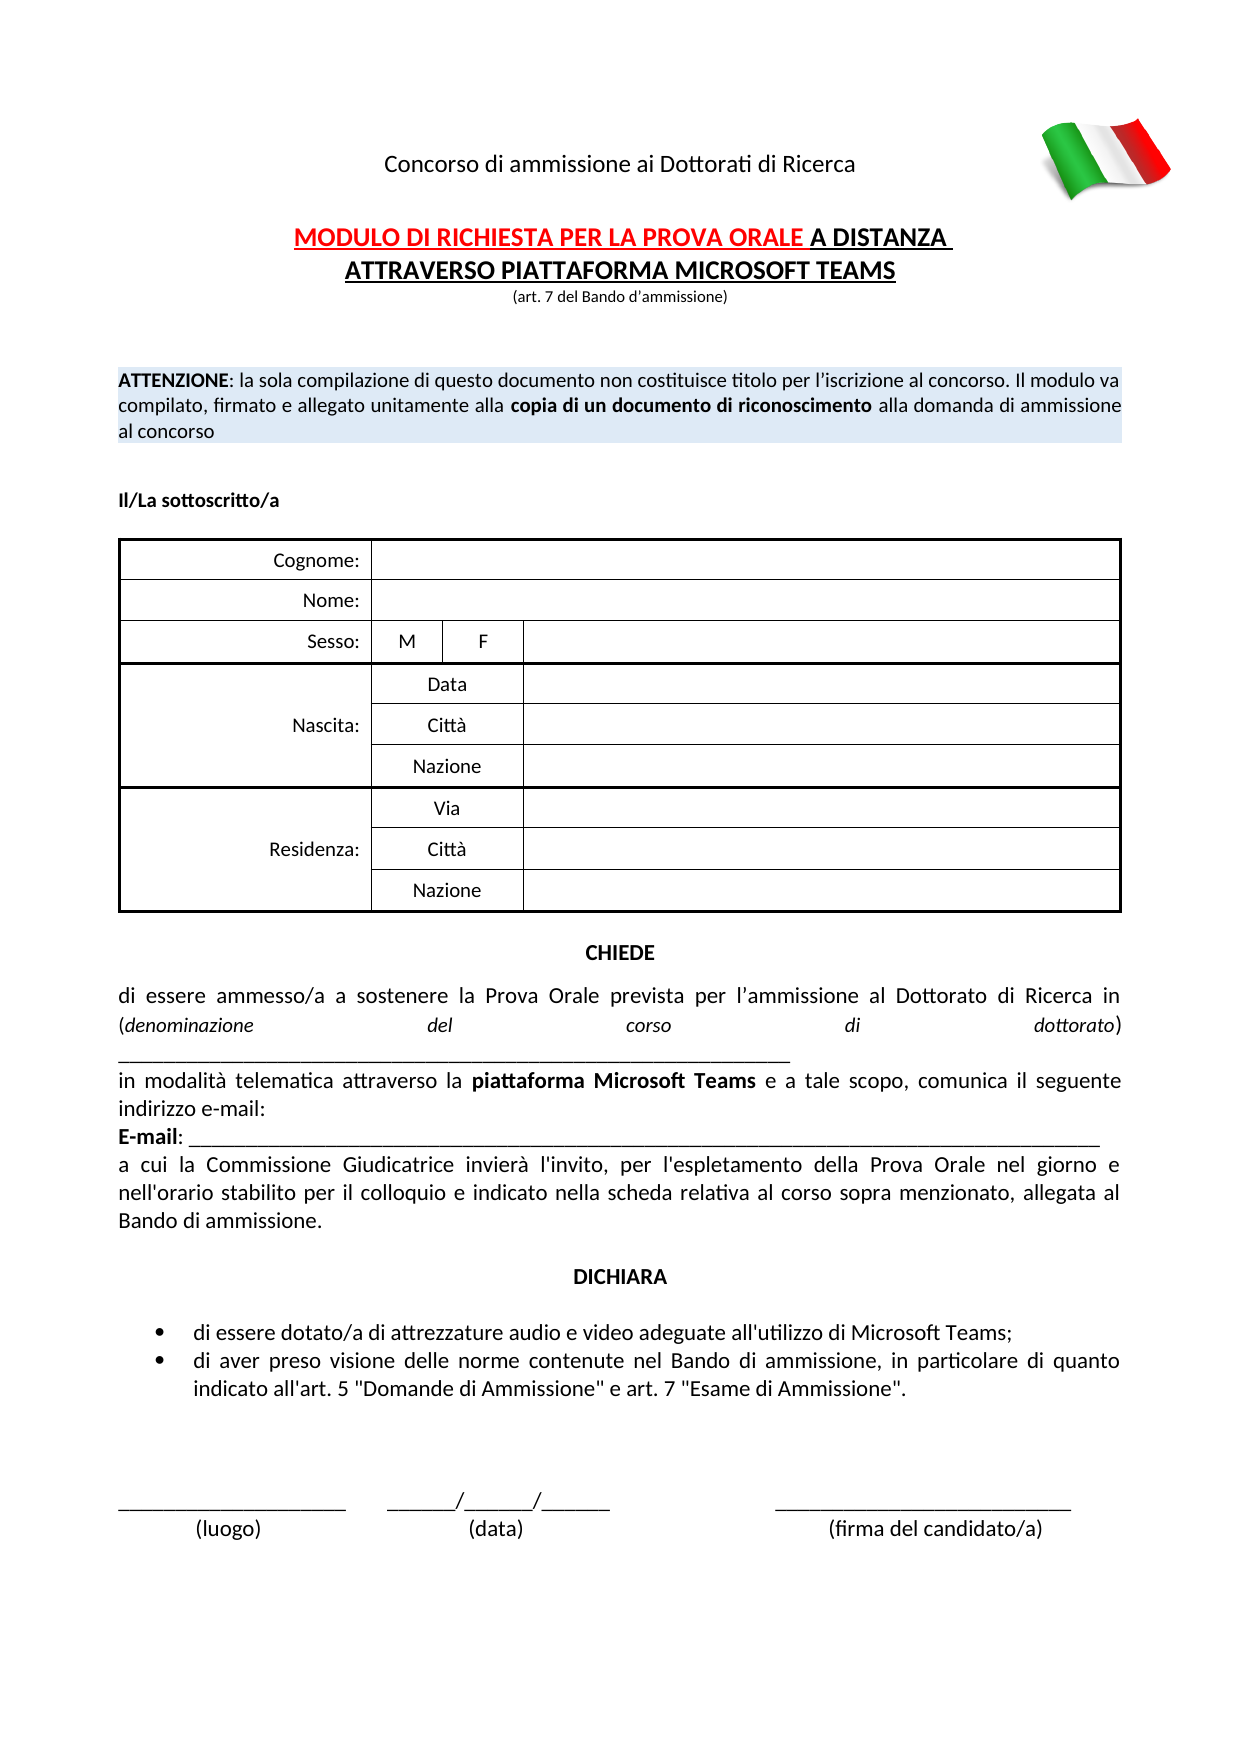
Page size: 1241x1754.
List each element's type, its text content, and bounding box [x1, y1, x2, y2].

subtitle ATTRAVERSO PIATTAFORMA MICROSOFT TEAMS [118, 253, 1122, 286]
table_cell Città [372, 828, 523, 868]
table_cell [524, 665, 1119, 703]
table_cell Sesso: [121, 621, 371, 662]
table_cell Nome: [121, 580, 371, 620]
table_cell F [443, 621, 523, 662]
picture [1039, 86, 1172, 218]
table_cell Residenza: [121, 789, 371, 910]
table_cell [524, 621, 1119, 662]
table_cell Nazione [372, 870, 523, 910]
table_cell [524, 789, 1119, 827]
text DICHIARA [118, 1262, 1122, 1290]
subtitle Concorso di ammissione ai Dottorati di Ricerca [118, 149, 1122, 179]
table_cell Città [372, 704, 523, 744]
text a cui la Commissione Giudicatrice invierà l'invito, per l'espletamento della Prova Orale nel giorno e nell'orario stabilito per il colloquio e indicato nella scheda relativa al corso sopra menzionato, allegata al Bando di ammissione. [118, 1150, 1122, 1234]
table_cell [524, 745, 1119, 786]
table_cell [372, 580, 1119, 620]
text di essere ammesso/a a sostenere la Prova Orale prevista per l’ammissione al Dottorato di Ricerca in (denominazione del corso di dottorato) ___________________________________________________________ [118, 982, 1122, 1066]
text ATTENZIONE: la sola compilazione di questo documento non costituisce titolo per l’iscrizione al concorso. Il modulo va compilato, firmato e allegato unitamente alla copia di un documento di riconoscimento alla domanda di ammissione al concorso [118, 367, 1122, 443]
text CHIEDE [118, 938, 1122, 966]
text E-mail: ________________________________________________________________________________ [118, 1122, 1122, 1150]
text ____________________ ______/______/______ __________________________ (luogo) (data) (firma del candidato/a) [118, 1486, 1122, 1542]
table_cell [524, 870, 1119, 910]
subtitle Modulo DI RICHIESTA per la prova orale a distanza [118, 220, 1122, 253]
table_cell Via [372, 789, 523, 827]
text Il/La sottoscritto/a [118, 487, 1122, 512]
list di essere dotato/a di attrezzature audio e video adeguate all'utilizzo di Microsoft Teams; [156, 1318, 1122, 1346]
text (art. 7 del Bando d’ammissione) [118, 286, 1122, 306]
table_cell Data [372, 665, 523, 703]
table_cell M [372, 621, 442, 662]
table_cell [524, 704, 1119, 744]
table_cell [524, 828, 1119, 868]
table_cell Nascita: [121, 665, 371, 786]
table_header Cognome: [121, 541, 371, 579]
table_cell Nazione [372, 745, 523, 786]
table_header [372, 541, 1119, 579]
list di aver preso visione delle norme contenute nel Bando di ammissione, in particolare di quanto indicato all'art. 5 "Domande di Ammissione" e art. 7 "Esame di Ammissione". [156, 1346, 1122, 1402]
text in modalità telematica attraverso la piattaforma Microsoft Teams e a tale scopo, comunica il seguente indirizzo e-mail: [118, 1066, 1122, 1122]
